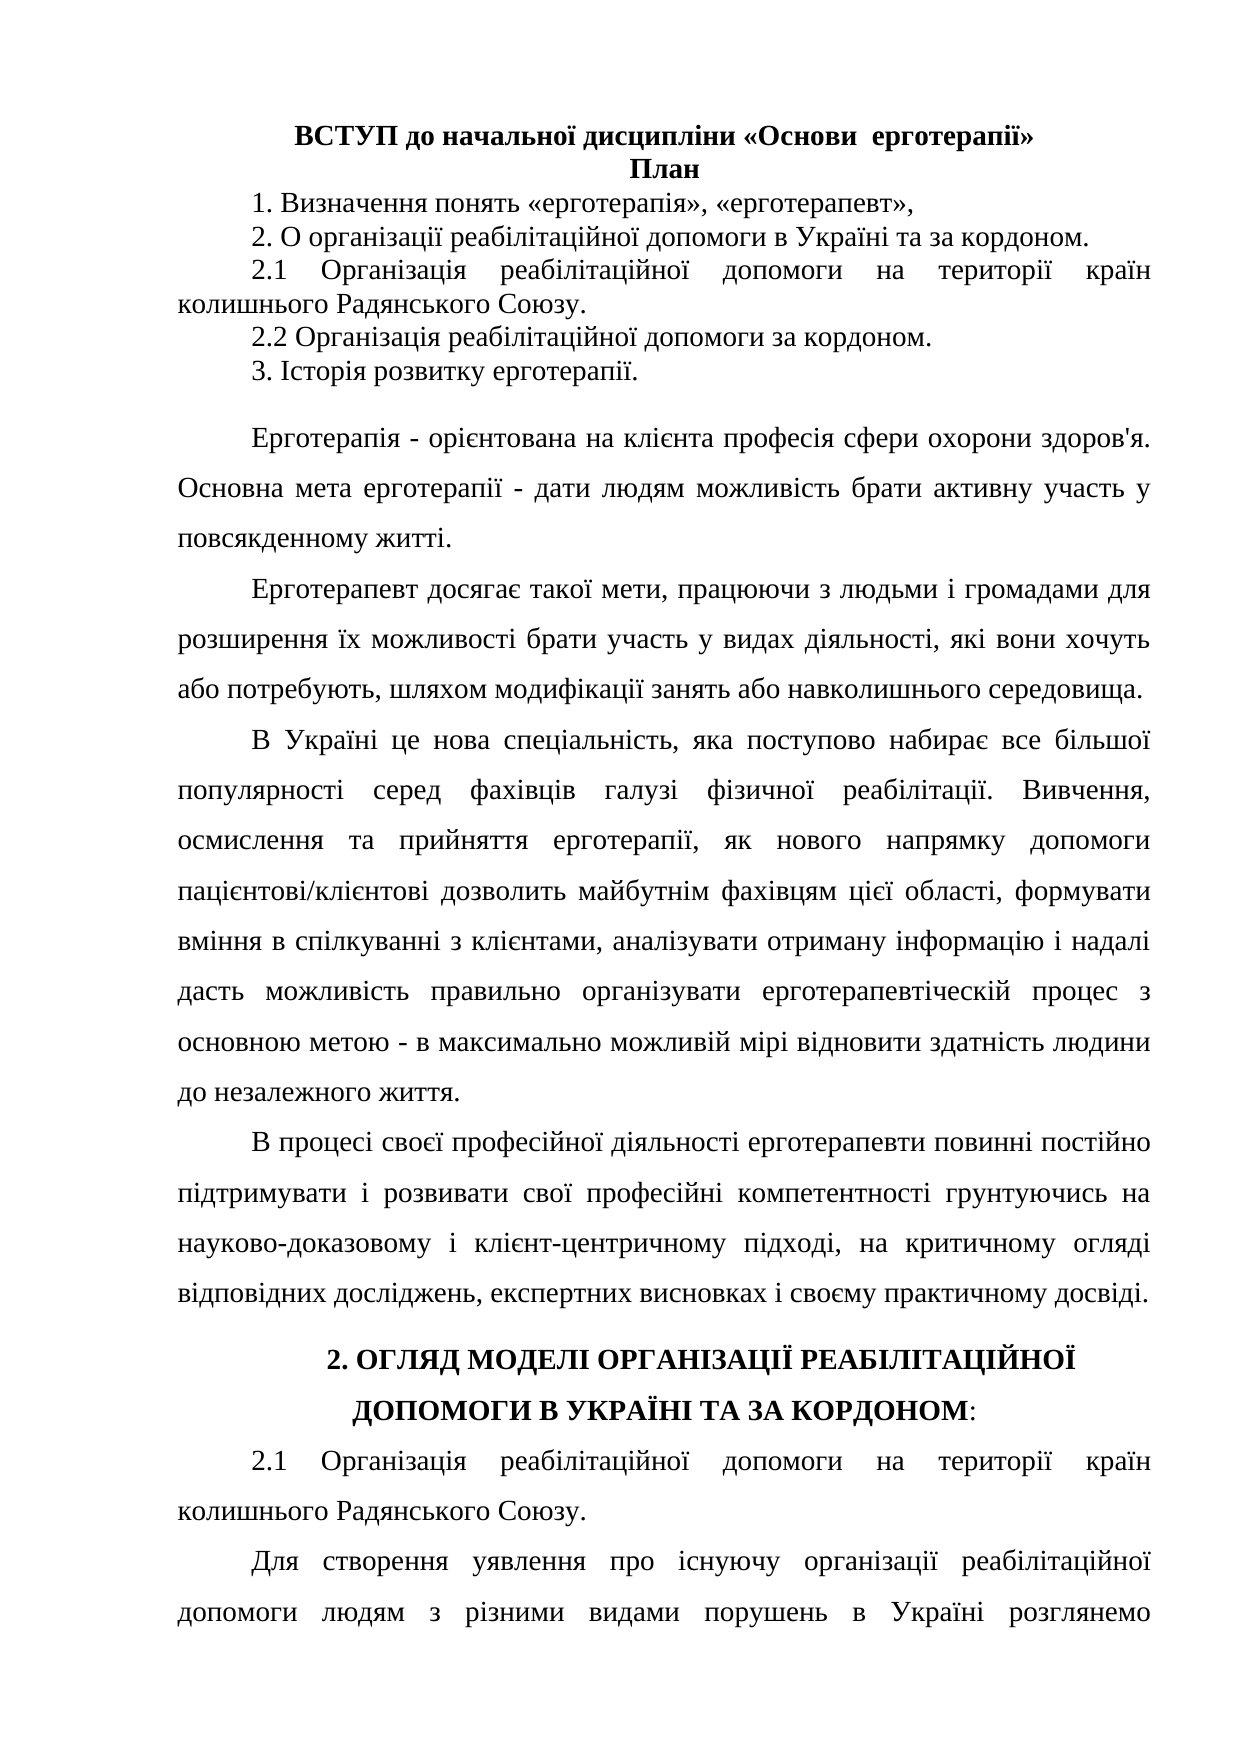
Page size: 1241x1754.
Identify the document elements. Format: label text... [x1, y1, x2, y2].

text В процесі своєї професійної діяльності ерготерапевти повинні постійно підтримувати і розвивати свої професійні компетентності грунтуючись на науково-доказовому і клієнт-центричному підході, на критичному огляді відповідних досліджень, експертних висновках і своєму практичному досвіді. [177, 1124, 1152, 1309]
text 2. ОГЛЯД МОДЕЛІ ОРГАНІЗАЦІЇ РЕАБІЛІТАЦІЙНОЇ ДОПОМОГИ В УКРАЇНІ ТА ЗА КОРДОНОМ: [177, 1342, 1152, 1426]
text 2.1 Організація реабілітаційної допомоги на території країн колишнього Радянського Союзу. [177, 252, 1152, 319]
text 1. Визначення понять «ерготерапія», «ерготерапевт», [177, 185, 1152, 219]
text Ерготерапія - орієнтована на клієнта професія сфери охорони здоров'я. Основна мета ерготерапії - дати людям можливість брати активну участь у повсякденному житті. [177, 420, 1152, 554]
text 2.1 Організація реабілітаційної допомоги на території країн колишнього Радянського Союзу. [177, 1443, 1152, 1527]
text В Україні це нова спеціальність, яка поступово набирає все більшої популярності серед фахівців галузі фізичної реабілітації. Вивчення, осмислення та прийняття ерготерапії, як нового напрямку допомоги пацієнтові/клієнтові дозволить майбутнім фахівцям цієї області, формувати вміння в спілкуванні з клієнтами, аналізувати отриману інформацію і надалі дасть можливість правильно організувати ерготерапевтіческій процес з основною метою - в максимально можливій мірі відновити здатність людини до незалежного життя. [177, 722, 1152, 1108]
text 2.2 Організація реабілітаційної допомоги за кордоном. [177, 319, 1152, 353]
text ВСТУП до начальної дисципліни «Основи ерготерапії» [177, 118, 1152, 152]
text 2. О організації реабілітаційної допомоги в Україні та за кордоном. [177, 219, 1152, 252]
text 3. Історія розвитку ерготерапії. [177, 353, 1152, 386]
text Ерготерапевт досягає такої мети, працюючи з людьми і громадами для розширення їх можливості брати участь у видах діяльності, які вони хочуть або потребують, шляхом модифікації занять або навколишнього середовища. [177, 571, 1152, 705]
text План [177, 152, 1152, 185]
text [177, 1543, 1152, 1627]
